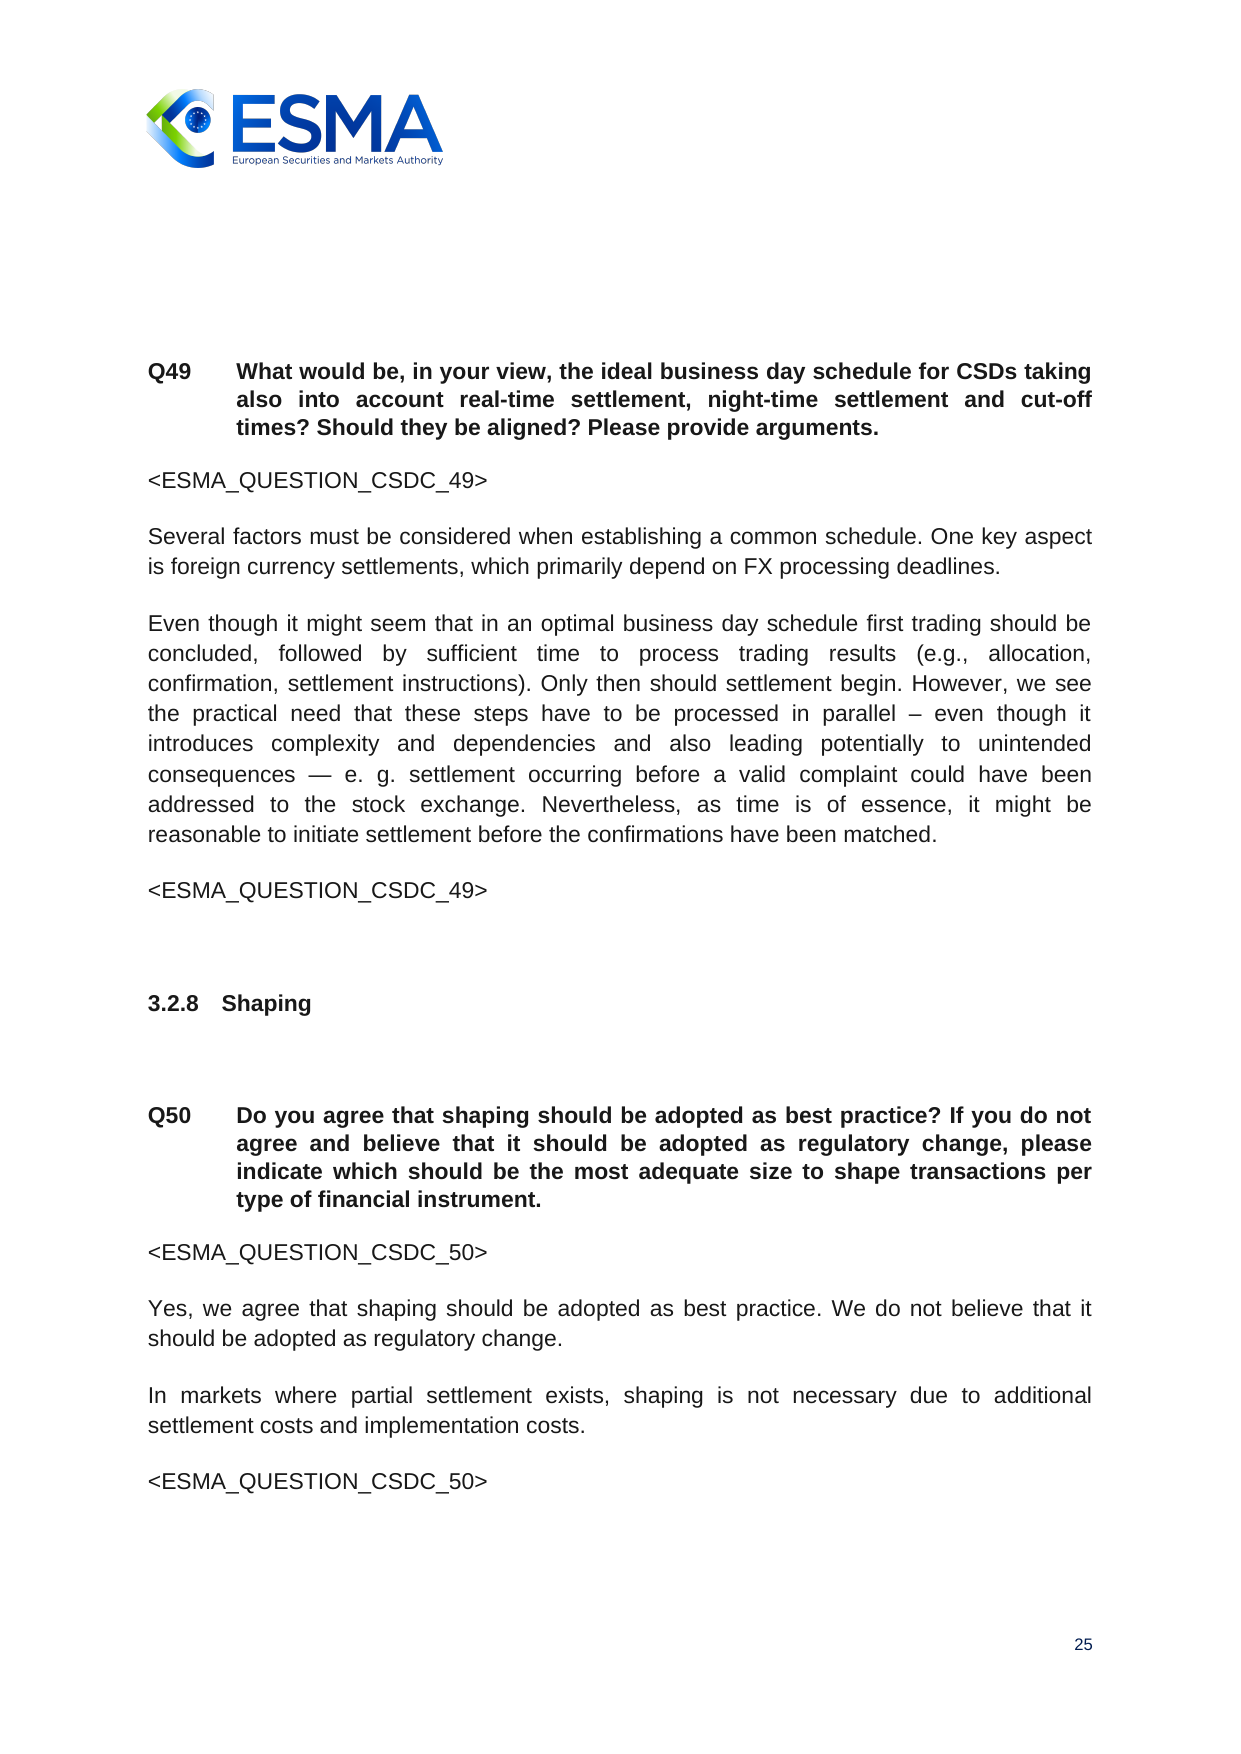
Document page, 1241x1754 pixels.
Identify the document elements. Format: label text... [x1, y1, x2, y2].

text 3.2.8 Shaping [148, 990, 1093, 1016]
text <ESMA_QUESTION_CSDC_50> [148, 1468, 1093, 1494]
text <ESMA_QUESTION_CSDC_49> [148, 877, 1093, 904]
text Several factors must be considered when establishing a common schedule. One key aspect is foreign currency settlements, which primarily depend on FX processing deadlines. [148, 523, 1093, 580]
text <ESMA_QUESTION_CSDC_49> [148, 467, 1093, 493]
list What would be, in your view, the ideal business day schedule for CSDs taking also into account real-time settlement, night-time settlement and cut-off times? Should they be aligned? Please provide arguments. [148, 358, 1093, 440]
text In markets where partial settlement exists, shaping is not necessary due to additional settlement costs and implementation costs. [148, 1382, 1093, 1438]
text Yes, we agree that shaping should be adopted as best practice. We do not believe that it should be adopted as regulatory change. [148, 1295, 1093, 1352]
picture [146, 89, 443, 168]
text <ESMA_QUESTION_CSDC_50> [148, 1239, 1093, 1265]
list Do you agree that shaping should be adopted as best practice? If you do not agree and believe that it should be adopted as regulatory change, please indicate which should be the most adequate size to shape transactions per type of financial instrument. [148, 1102, 1093, 1212]
text Even though it might seem that in an optimal business day schedule first trading should be concluded, followed by sufficient time to process trading results (e.g., allocation, confirmation, settlement instructions). Only then should settlement begin. However, we see the practical need that these steps have to be processed in parallel – even though it introduces complexity and dependencies and also leading potentially to unintended consequences — e. g. settlement occurring before a valid complaint could have been addressed to the stock exchange. Nevertheless, as time is of essence, it might be reasonable to initiate settlement before the confirmations have been matched. [148, 609, 1093, 847]
